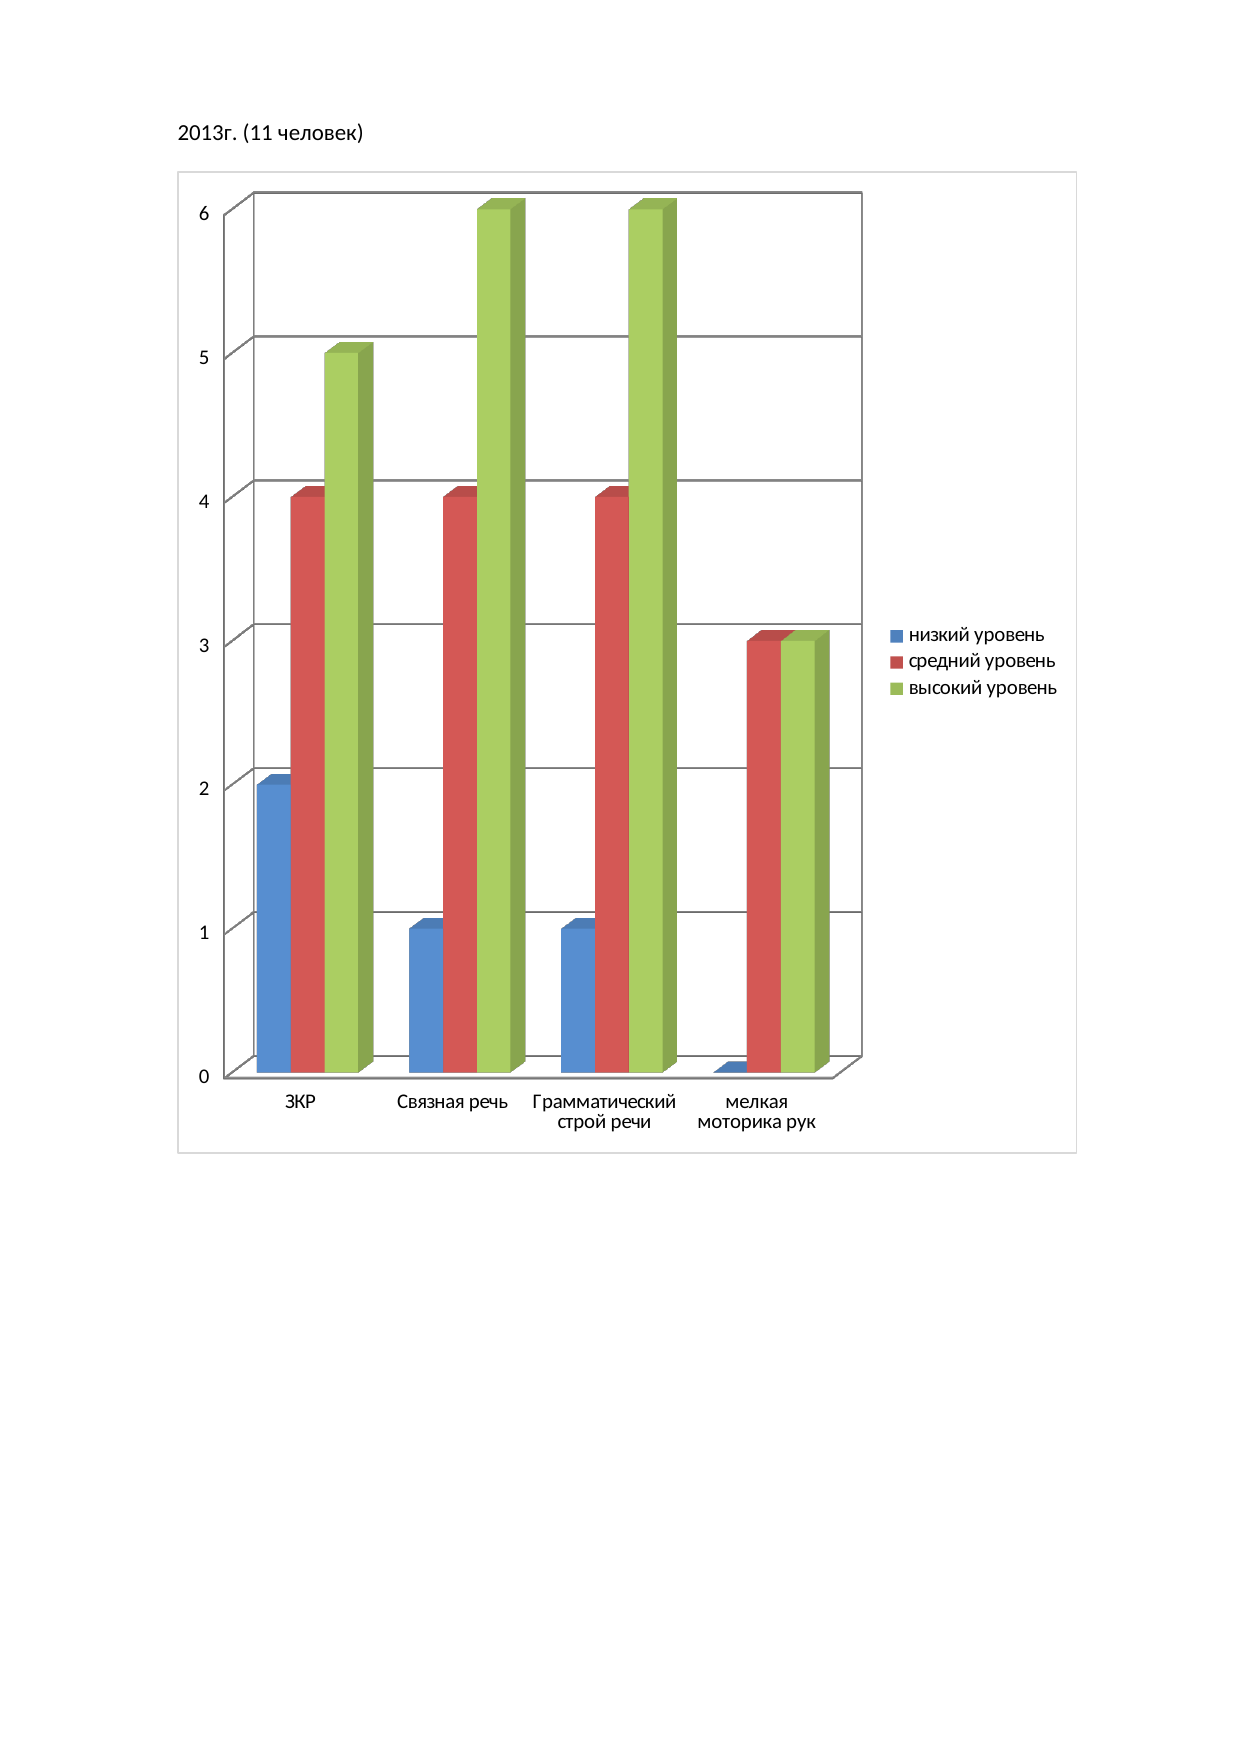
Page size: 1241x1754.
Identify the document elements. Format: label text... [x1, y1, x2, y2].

text 2013г. (11 человек) [177, 118, 1152, 146]
